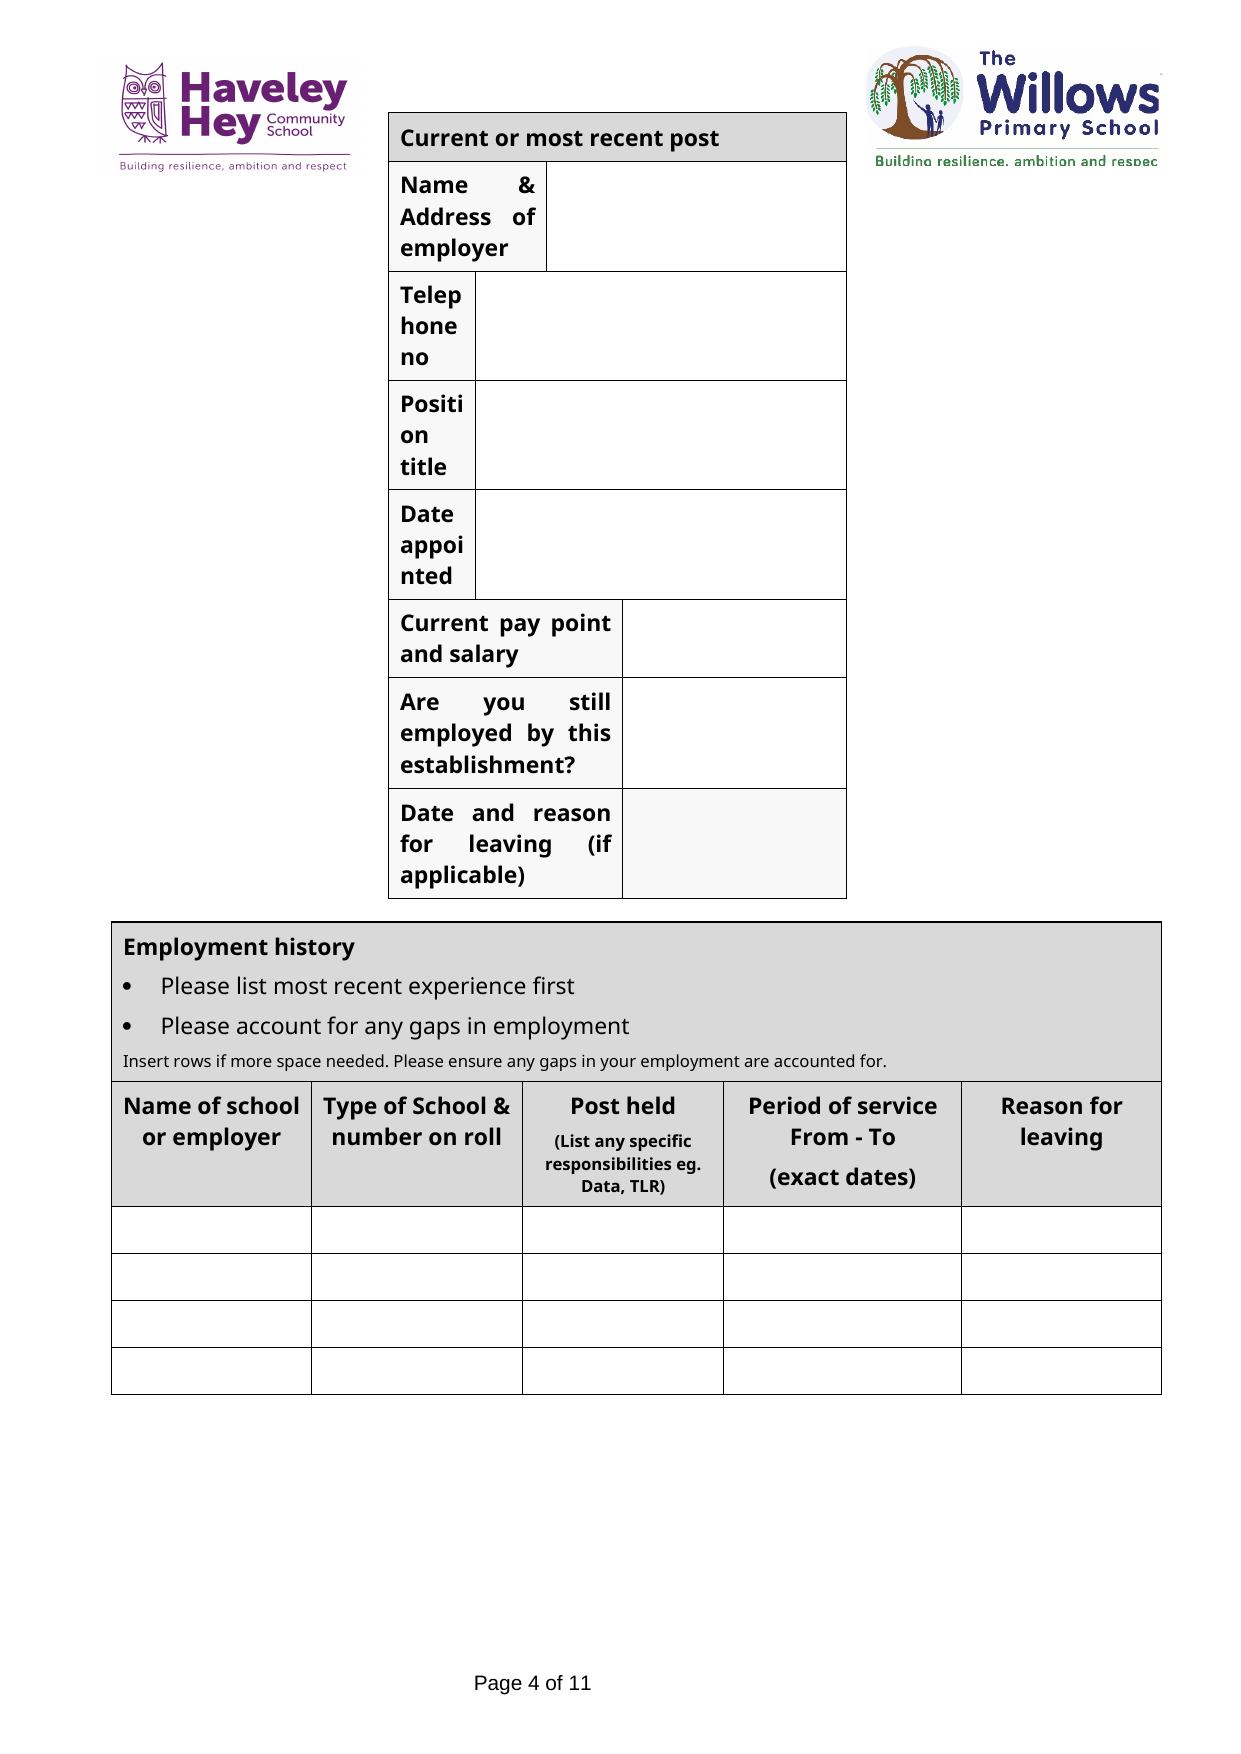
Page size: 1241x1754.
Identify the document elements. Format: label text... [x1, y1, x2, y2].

table_cell [312, 1254, 522, 1300]
table_cell [312, 1301, 522, 1347]
table_header Current or most recent post [389, 113, 846, 161]
picture [99, 55, 365, 177]
table_cell [623, 600, 846, 677]
table_cell [962, 1254, 1161, 1300]
table_cell [476, 381, 846, 489]
table_cell Period of service From - To (exact dates) [724, 1082, 961, 1206]
table_cell [623, 789, 846, 898]
table_cell [312, 1207, 522, 1253]
table_cell [476, 490, 846, 599]
table_cell [112, 1254, 311, 1300]
table_cell Telephone no [389, 272, 475, 380]
table_cell Name & Address of employer [389, 162, 546, 271]
table_cell [312, 1348, 522, 1393]
table_cell [523, 1301, 723, 1347]
table_cell [547, 162, 846, 271]
table_cell [724, 1254, 961, 1300]
table_cell [962, 1207, 1161, 1253]
table_cell [724, 1207, 961, 1253]
table_cell Date appointed [389, 490, 475, 599]
table_cell Post held (List any specific responsibilities eg. Data, TLR) [523, 1082, 723, 1206]
table_cell [962, 1301, 1161, 1347]
picture [864, 46, 1158, 165]
table_cell Date and reason for leaving (if applicable) [389, 789, 622, 898]
table_cell Name of school or employer [112, 1082, 311, 1206]
table_cell [112, 1207, 311, 1253]
table_cell Current pay point and salary [389, 600, 622, 677]
table_cell Type of School & number on roll [312, 1082, 522, 1206]
table_cell [112, 1301, 311, 1347]
table_cell [623, 678, 846, 788]
table_cell [724, 1301, 961, 1347]
table_cell [523, 1207, 723, 1253]
table_cell [724, 1348, 961, 1393]
table_cell Are you still employed by this establishment? [389, 678, 622, 788]
table_header Employment history Please list most recent experience first Please account for any gaps in employment Insert rows if more space needed. Please ensure any gaps in your employment are accounted for. [112, 923, 1161, 1081]
table_cell [962, 1348, 1161, 1393]
table_cell [523, 1254, 723, 1300]
table_cell [523, 1348, 723, 1393]
table_cell Position title [389, 381, 475, 489]
table_cell [476, 272, 846, 380]
table_cell [112, 1348, 311, 1393]
table_cell Reason for leaving [962, 1082, 1161, 1206]
